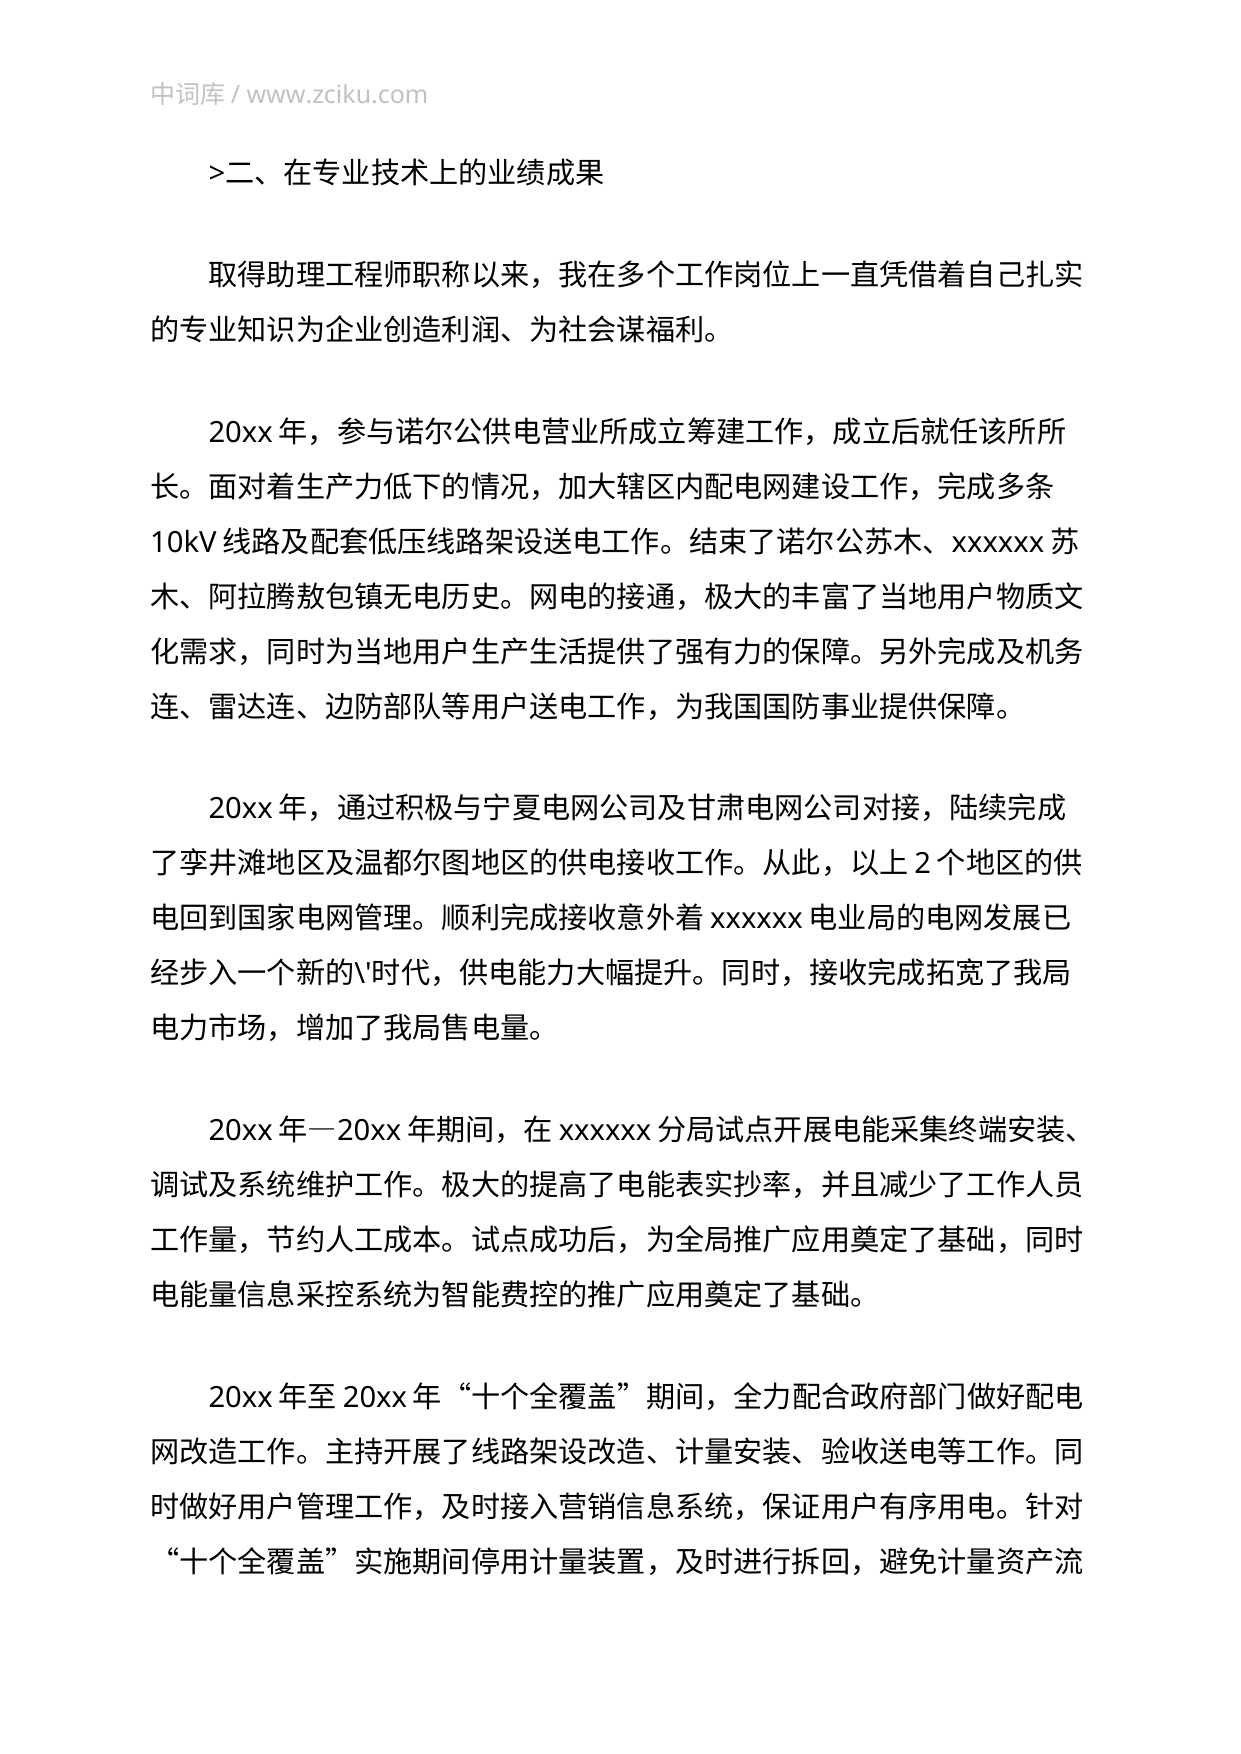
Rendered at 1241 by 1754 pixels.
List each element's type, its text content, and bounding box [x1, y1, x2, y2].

text 20xx年，通过积极与宁夏电网公司及甘肃电网公司对接，陆续完成了孪井滩地区及温都尔图地区的供电接收工作。从此，以上2个地区的供电回到国家电网管理。顺利完成接收意外着xxxxxx电业局的电网发展已经步入一个新的\'时代，供电能力大幅提升。同时，接收完成拓宽了我局电力市场，增加了我局售电量。 [150, 785, 1090, 1047]
text >二、在专业技术上的业绩成果 [150, 150, 1090, 192]
text 20xx年—20xx年期间，在xxxxxx分局试点开展电能采集终端安装、调试及系统维护工作。极大的提高了电能表实抄率，并且减少了工作人员工作量，节约人工成本。试点成功后，为全局推广应用奠定了基础，同时电能量信息采控系统为智能费控的推广应用奠定了基础。 [150, 1107, 1090, 1314]
text 取得助理工程师职称以来，我在多个工作岗位上一直凭借着自己扎实的专业知识为企业创造利润、为社会谋福利。 [150, 252, 1090, 349]
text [150, 1373, 1090, 1581]
text 20xx年，参与诺尔公供电营业所成立筹建工作，成立后就任该所所长。面对着生产力低下的情况，加大辖区内配电网建设工作，完成多条10kV线路及配套低压线路架设送电工作。结束了诺尔公苏木、xxxxxx苏木、阿拉腾敖包镇无电历史。网电的接通，极大的丰富了当地用户物质文化需求，同时为当地用户生产生活提供了强有力的保障。另外完成及机务连、雷达连、边防部队等用户送电工作，为我国国防事业提供保障。 [150, 409, 1090, 726]
